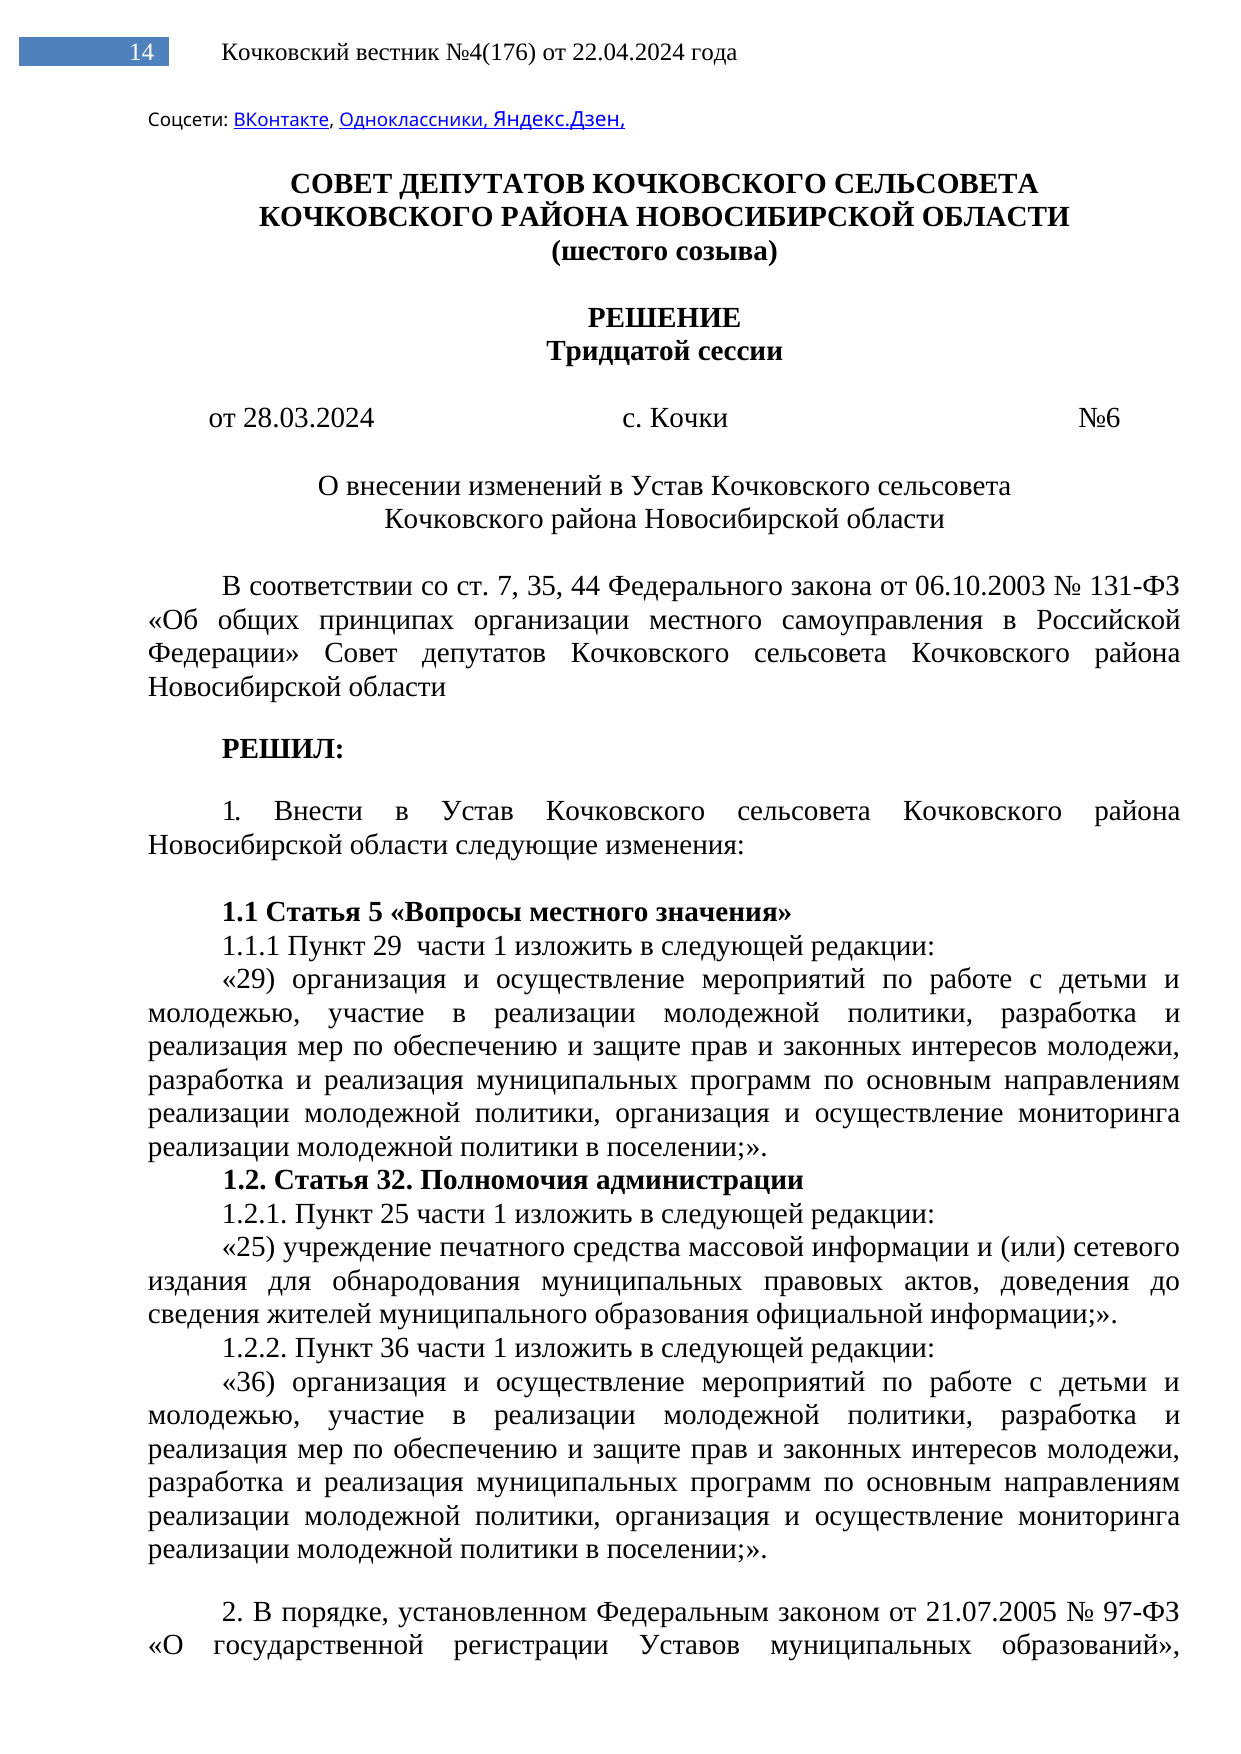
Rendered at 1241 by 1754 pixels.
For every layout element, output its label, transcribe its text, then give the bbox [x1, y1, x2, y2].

text О внесении изменений в Устав Кочковского сельсовета [148, 468, 1181, 501]
text Кочковского района Новосибирской области [148, 501, 1181, 535]
text РЕШЕНИЕ [148, 300, 1181, 333]
text СОВЕТ ДЕПУТАТОВ КОЧКОВСКОГО СЕЛЬСОВЕТА [148, 166, 1181, 199]
text «36) организация и осуществление мероприятий по работе с детьми и молодежью, участие в реализации молодежной политики, разработка и реализация мер по обеспечению и защите прав и законных интересов молодежи, разработка и реализация муниципальных программ по основным направлениям реализации молодежной политики, организация и осуществление мониторинга реализации молодежной политики в поселении;». [148, 1364, 1181, 1565]
text 1.2. Статья 32. Полномочия администрации [148, 1162, 1181, 1196]
text 1.2.2. Пункт 36 части 1 изложить в следующей редакции: [148, 1330, 1181, 1364]
text от 28.03.2024 с. Кочки №6 [148, 401, 1181, 434]
text (шестого созыва) [148, 233, 1181, 266]
text 1.2.1. Пункт 25 части 1 изложить в следующей редакции: [148, 1196, 1181, 1229]
text «29) организация и осуществление мероприятий по работе с детьми и молодежью, участие в реализации молодежной политики, разработка и реализация мер по обеспечению и защите прав и законных интересов молодежи, разработка и реализация муниципальных программ по основным направлениям реализации молодежной политики, организация и осуществление мониторинга реализации молодежной политики в поселении;». [148, 961, 1181, 1162]
text Тридцатой сессии [148, 333, 1181, 367]
text 1. Внести в Устав Кочковского сельсовета Кочковского района Новосибирской области следующие изменения: [148, 793, 1181, 861]
text Соцсети: ВКонтакте, Одноклассники, Яндекс.Дзен, [148, 104, 1187, 132]
text КОЧКОВСКОГО РАЙОНА НОВОСИБИРСКОЙ ОБЛАСТИ [148, 199, 1181, 233]
text В соответствии со ст. 7, 35, 44 Федерального закона от 06.10.2003 № 131-ФЗ «Об общих принципах организации местного самоуправления в Российской Федерации» Совет депутатов Кочковского сельсовета Кочковского района Новосибирской области [148, 568, 1181, 702]
text 1.1 Статья 5 «Вопросы местного значения» [148, 894, 1181, 928]
text РЕШИЛ: [148, 731, 1181, 765]
text 1.1.1 Пункт 29 части 1 изложить в следующей редакции: [148, 928, 1181, 961]
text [148, 1594, 1181, 1661]
text «25) учреждение печатного средства массовой информации и (или) сетевого издания для обнародования муниципальных правовых актов, доведения до сведения жителей муниципального образования официальной информации;». [148, 1229, 1181, 1330]
